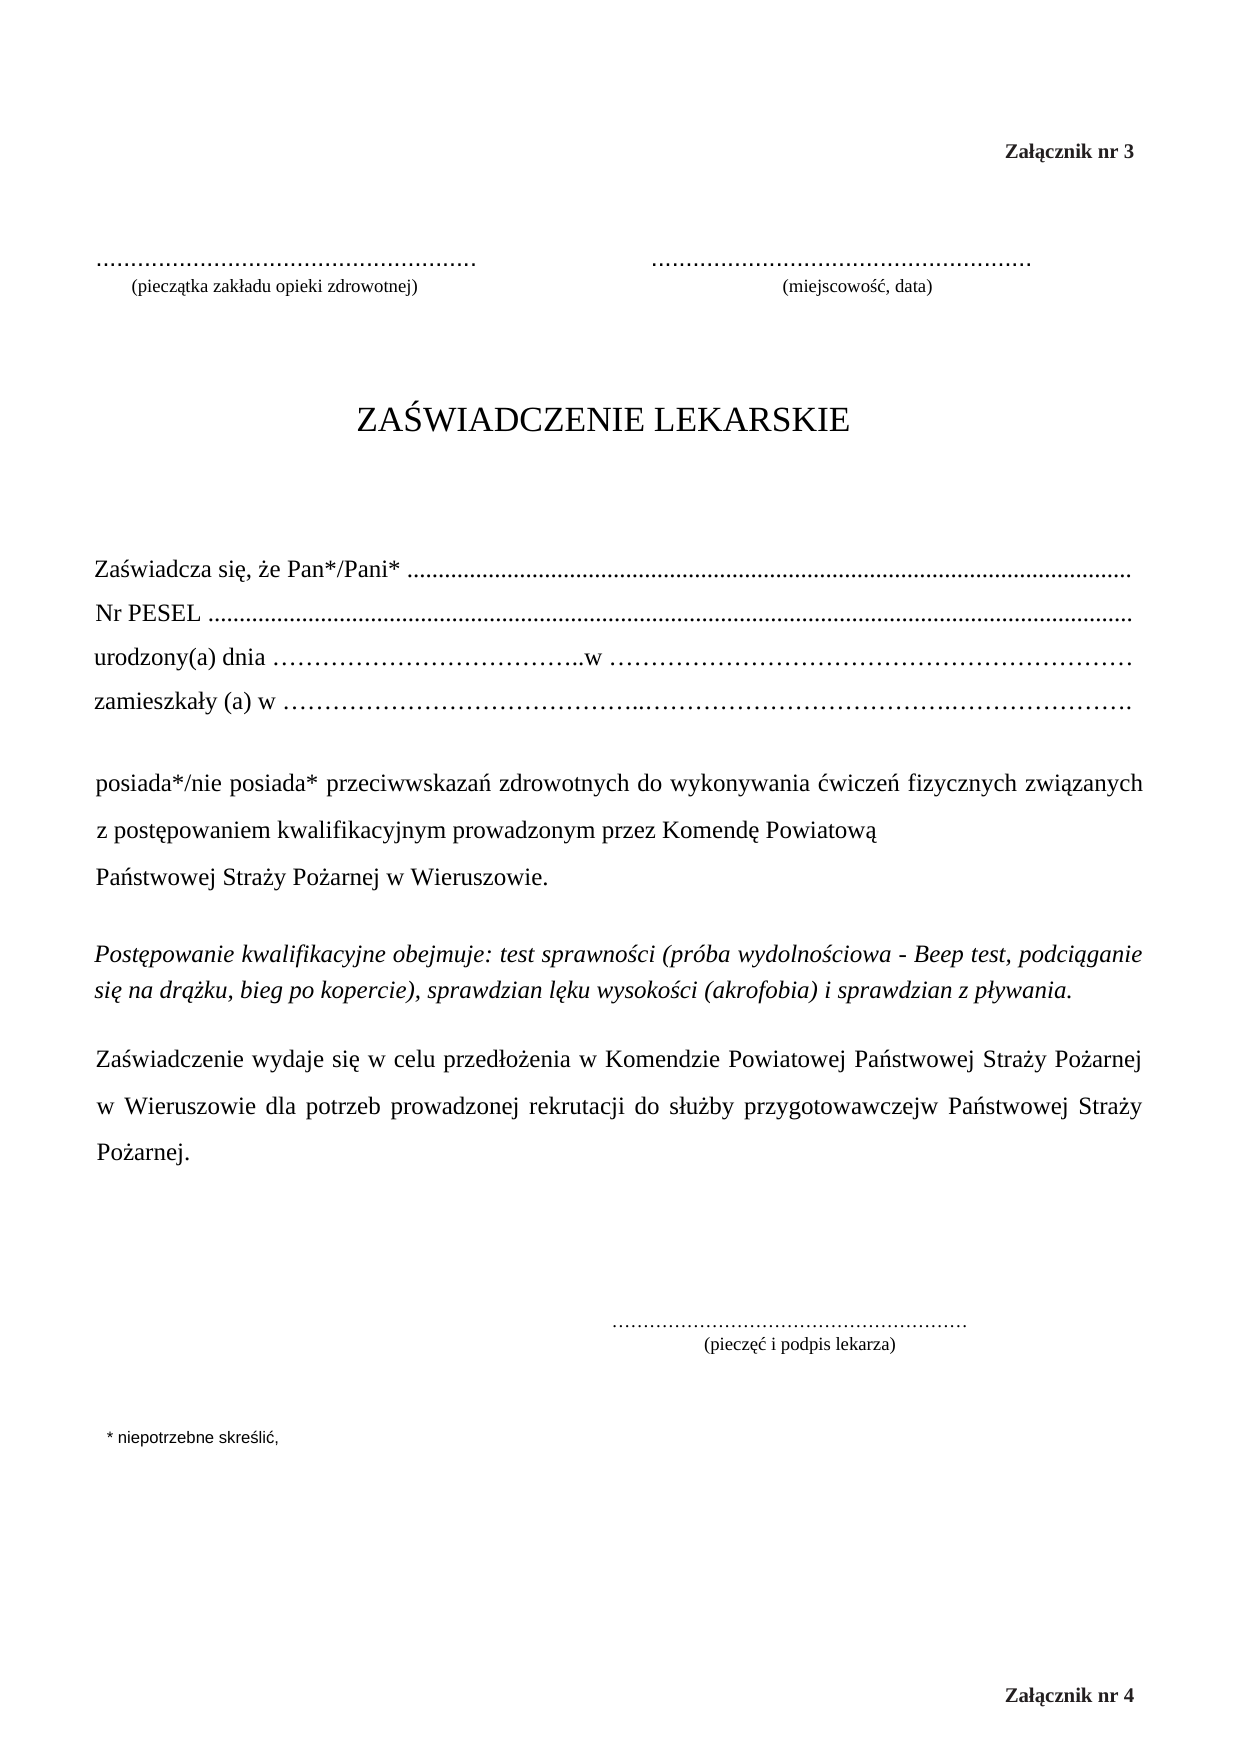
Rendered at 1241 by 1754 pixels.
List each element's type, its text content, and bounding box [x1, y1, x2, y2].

text ………………………………………………… [611, 1309, 1146, 1331]
text Zaświadczenie wydaje się w celu przedłożenia w Komendzie Powiatowej Państwowej Straży Pożarnej w Wieruszowie dla potrzeb prowadzonej rekrutacji do służby przygotowawczejw Państwowej Straży Pożarnej. [95, 1044, 1143, 1166]
text Zaświadcza się, że Pan*/Pani* .................................................................................................................... [94, 554, 1143, 583]
text zamieszkały (a) w ……………………………………..……………………………….…………………. [94, 686, 1143, 715]
text ....................................................... ....................................................... [95, 243, 1143, 271]
text Postępowanie kwalifikacyjne obejmuje: test sprawności (próba wydolnościowa - Beep test, podciąganie się na drążku, bieg po kopercie), sprawdzian lęku wysokości (akrofobia) i sprawdzian z pływania. [94, 939, 1144, 1004]
list Załącznik nr 3 [107, 139, 1134, 163]
subtitle ZAŚWIADCZENIE LEKARSKIE [356, 398, 1146, 439]
text (pieczęć i podpis lekarza) [412, 1333, 1146, 1354]
text Państwowej Straży Pożarnej w Wieruszowie. [95, 862, 1143, 891]
list Załącznik nr 4 [107, 1683, 1134, 1707]
text urodzony(a) dnia ………………………………..w ……………………………………………………… [94, 642, 1143, 671]
text posiada*/nie posiada* przeciwwskazań zdrowotnych do wykonywania ćwiczeń fizycznych związanych z postępowaniem kwalifikacyjnym prowadzonym przez Komendę Powiatową [95, 768, 1143, 844]
text (pieczątka zakładu opieki zdrowotnej) (miejscowość, data) [94, 274, 1146, 296]
text * niepotrzebne skreślić, [93, 1427, 1146, 1447]
text Nr PESEL .................................................................................................................................................... [95, 598, 1143, 627]
